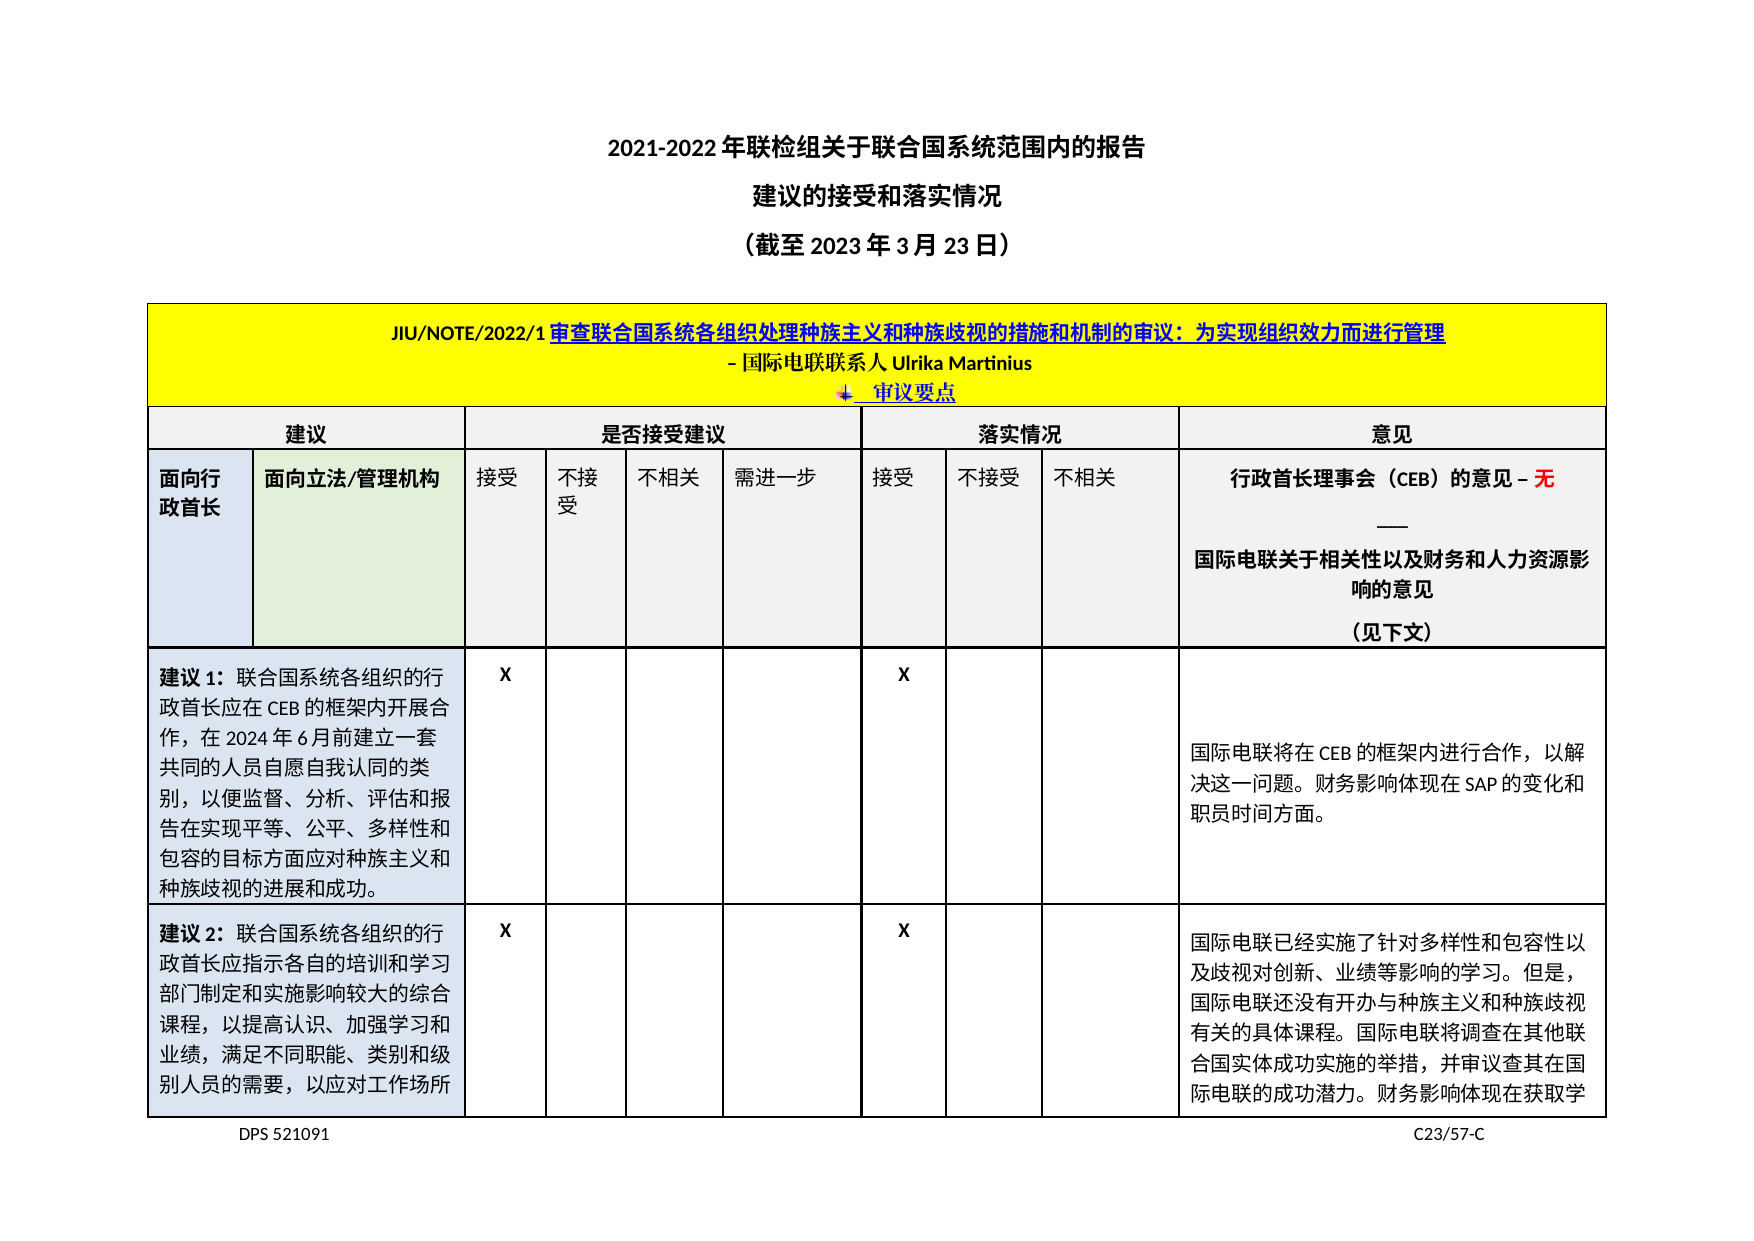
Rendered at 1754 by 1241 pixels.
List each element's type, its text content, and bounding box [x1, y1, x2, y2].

text （截至2023年3月23日） [148, 225, 1606, 261]
table_cell 国际电联将在CEB的框架内进行合作，以解决这一问题。财务影响体现在SAP的变化和职员时间方面。 [1180, 649, 1605, 903]
text 建议的接受和落实情况 [148, 176, 1606, 213]
table_cell 不相关 [627, 450, 722, 646]
table_cell 不接受 [947, 450, 1041, 646]
table_cell [627, 905, 722, 1116]
table_cell [724, 905, 860, 1116]
table_cell 不相关 [1043, 450, 1178, 646]
table_cell 建议 [149, 407, 464, 448]
table_cell 落实情况 [863, 407, 1178, 448]
table_cell 建议1：联合国系统各组织的行政首长应在CEB的框架内开展合作，在2024年6月前建立一套共同的人员自愿自我认同的类别，以便监督、分析、评估和报告在实现平等、公平、多样性和包容的目标方面应对种族主义和种族歧视的进展和成功。 [149, 649, 464, 903]
table_cell X [863, 905, 945, 1116]
table_cell X [466, 649, 545, 903]
table_cell 不接受 [547, 450, 625, 646]
table_cell 接受 [466, 450, 545, 646]
table_cell [947, 905, 1041, 1116]
table_cell [1043, 905, 1178, 1116]
table_cell X [466, 905, 545, 1116]
text 2021-2022年联检组关于联合国系统范围内的报告 [148, 128, 1606, 164]
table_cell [149, 905, 464, 1116]
table_cell [724, 649, 860, 903]
table_cell [547, 649, 625, 903]
table_cell 行政首长理事会（CEB）的意见 – 无 ___ 国际电联关于相关性以及财务和人力资源影响的意见 （见下文） [1180, 450, 1605, 646]
table_cell [547, 905, 625, 1116]
table_cell [947, 649, 1041, 903]
table_cell [1043, 649, 1178, 903]
table_cell 面向立法/管理机构 [254, 450, 464, 646]
table_cell 面向行政首长 [149, 450, 252, 646]
table_cell 意见 [1180, 407, 1605, 448]
table_cell 是否接受建议 [466, 407, 860, 448]
table_header JIU/NOTE/2022/1审查联合国系统各组织处理种族主义和种族歧视的措施和机制的审议：为实现组织效力而进行管理 – 国际电联联系人Ulrika Martinius 审议要点 [148, 304, 1606, 406]
table_cell [627, 649, 722, 903]
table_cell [1180, 905, 1605, 1116]
table_cell 接受 [863, 450, 945, 646]
picture [836, 383, 853, 401]
table_cell 需进一步 [724, 450, 860, 646]
table_cell X [863, 649, 945, 903]
